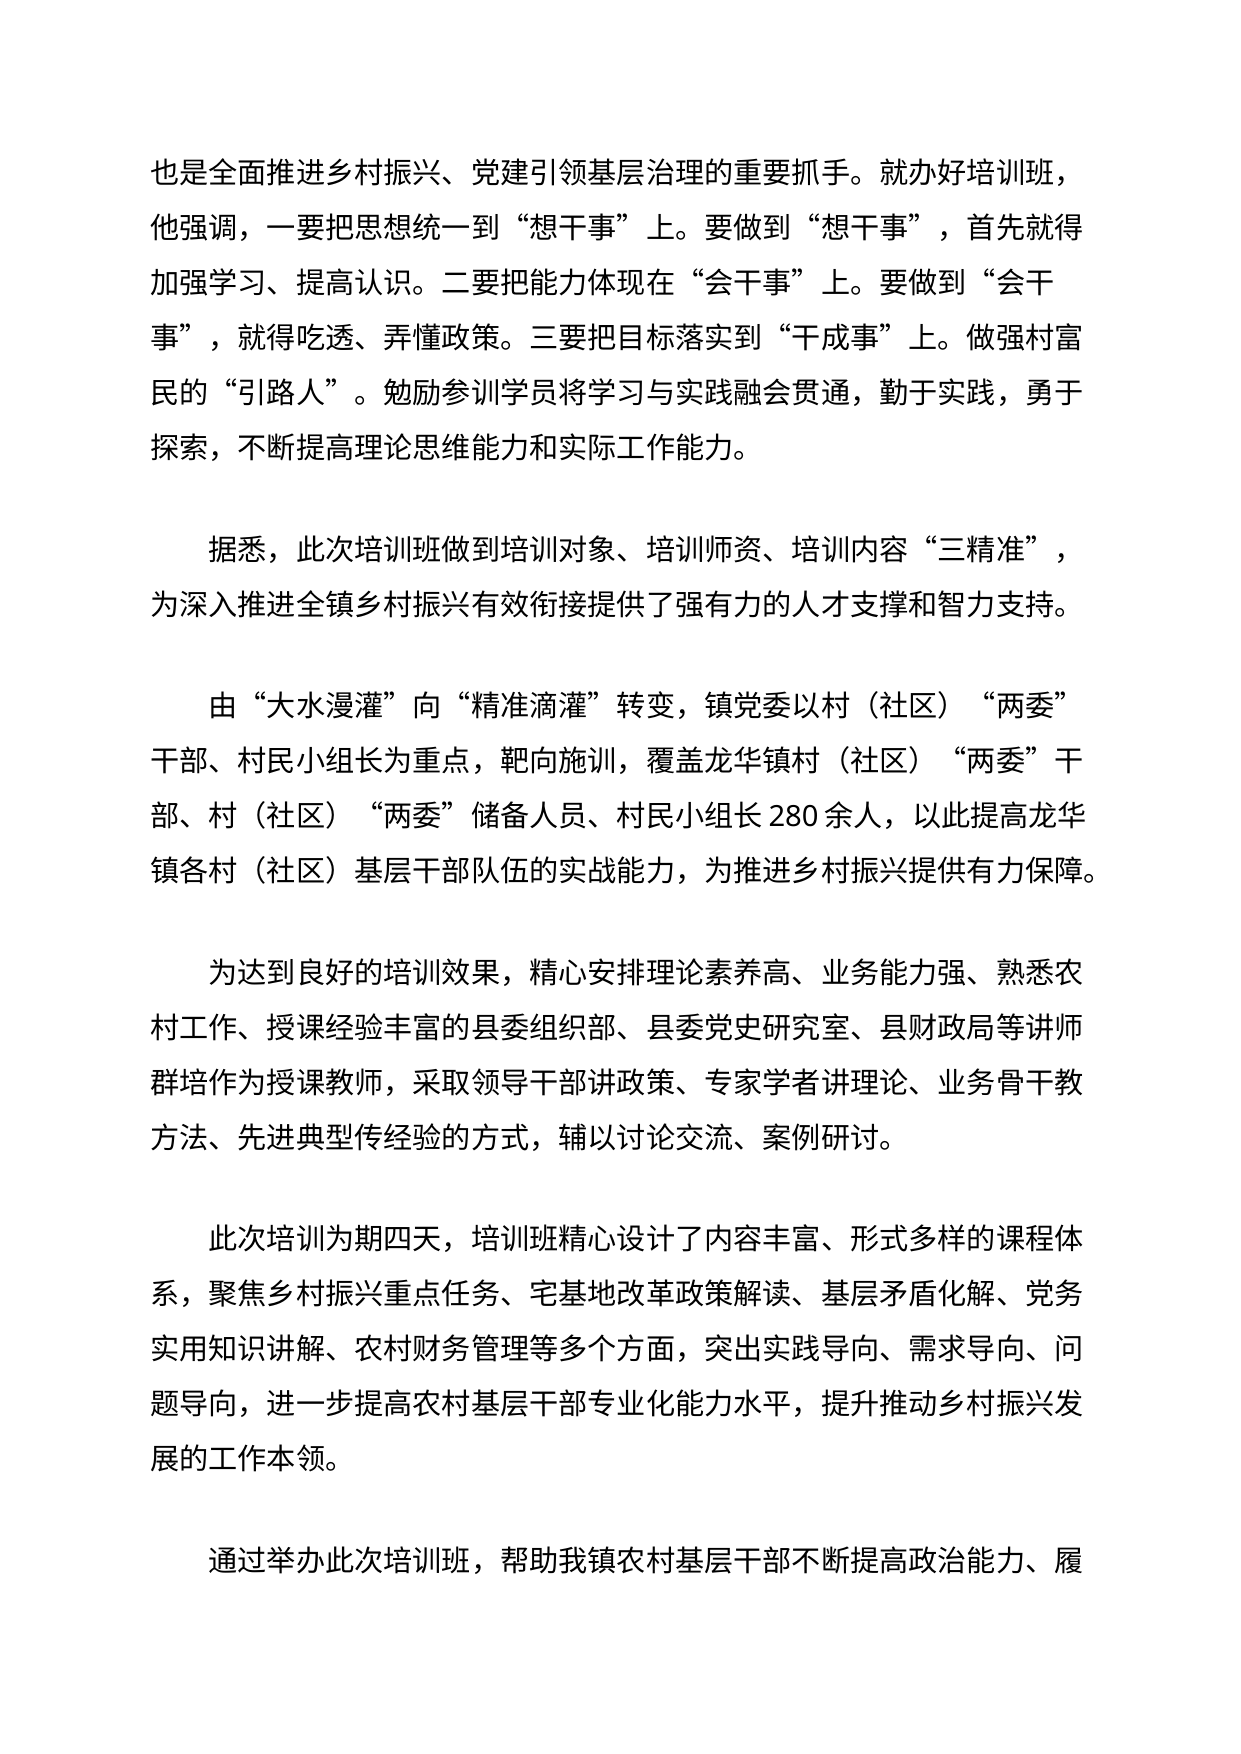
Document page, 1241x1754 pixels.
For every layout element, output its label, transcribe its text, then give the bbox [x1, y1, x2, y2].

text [150, 150, 1090, 467]
text 由“大水漫灌”向“精准滴灌”转变，镇党委以村（社区）“两委”干部、村民小组长为重点，靶向施训，覆盖龙华镇村（社区）“两委”干部、村（社区）“两委”储备人员、村民小组长280余人，以此提高龙华镇各村（社区）基层干部队伍的实战能力，为推进乡村振兴提供有力保障。 [150, 683, 1090, 890]
text 此次培训为期四天，培训班精心设计了内容丰富、形式多样的课程体系，聚焦乡村振兴重点任务、宅基地改革政策解读、基层矛盾化解、党务实用知识讲解、农村财务管理等多个方面，突出实践导向、需求导向、问题导向，进一步提高农村基层干部专业化能力水平，提升推动乡村振兴发展的工作本领。 [150, 1216, 1090, 1478]
text 为达到良好的培训效果，精心安排理论素养高、业务能力强、熟悉农村工作、授课经验丰富的县委组织部、县委党史研究室、县财政局等讲师群培作为授课教师，采取领导干部讲政策、专家学者讲理论、业务骨干教方法、先进典型传经验的方式，辅以讨论交流、案例研讨。 [150, 949, 1090, 1156]
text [150, 1537, 1090, 1579]
text 据悉，此次培训班做到培训对象、培训师资、培训内容“三精准”，为深入推进全镇乡村振兴有效衔接提供了强有力的人才支撑和智力支持。 [150, 526, 1090, 623]
